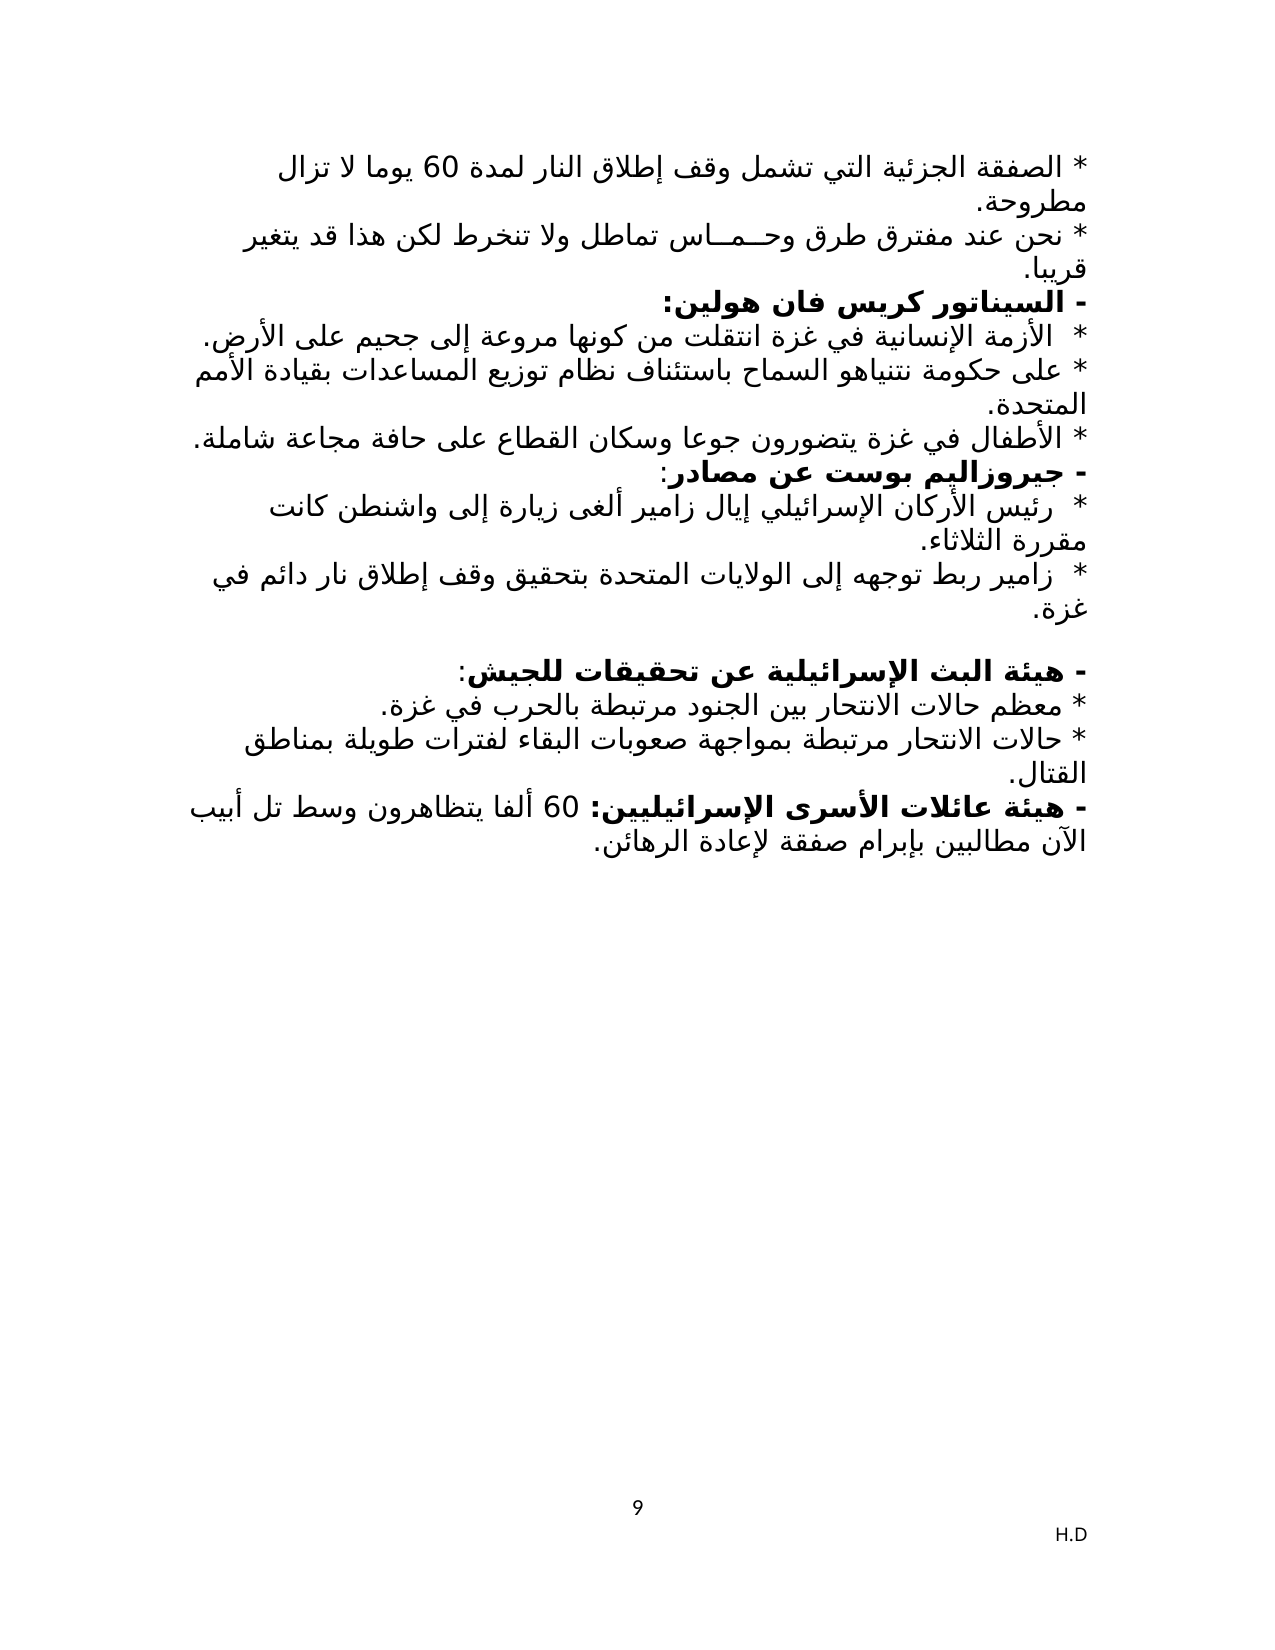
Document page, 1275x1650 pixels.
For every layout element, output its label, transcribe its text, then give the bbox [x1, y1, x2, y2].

text * معظم حالات الانتحار بين الجنود مرتبطة بالحرب في غزة. * حالات الانتحار مرتبطة بمواجهة صعوبات البقاء لفترات طويلة بمناطق القتال. - هيئة عائلات الأسرى الإسرائيليين: 60 ألفا يتظاهرون وسط تل أبيب الآن مطالبين بإبرام صفقة لإعادة الرهائن. [187, 688, 1087, 887]
text - هيئة البث الإسرائيلية عن تحقيقات للجيش: [187, 654, 1087, 688]
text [187, 150, 1087, 654]
